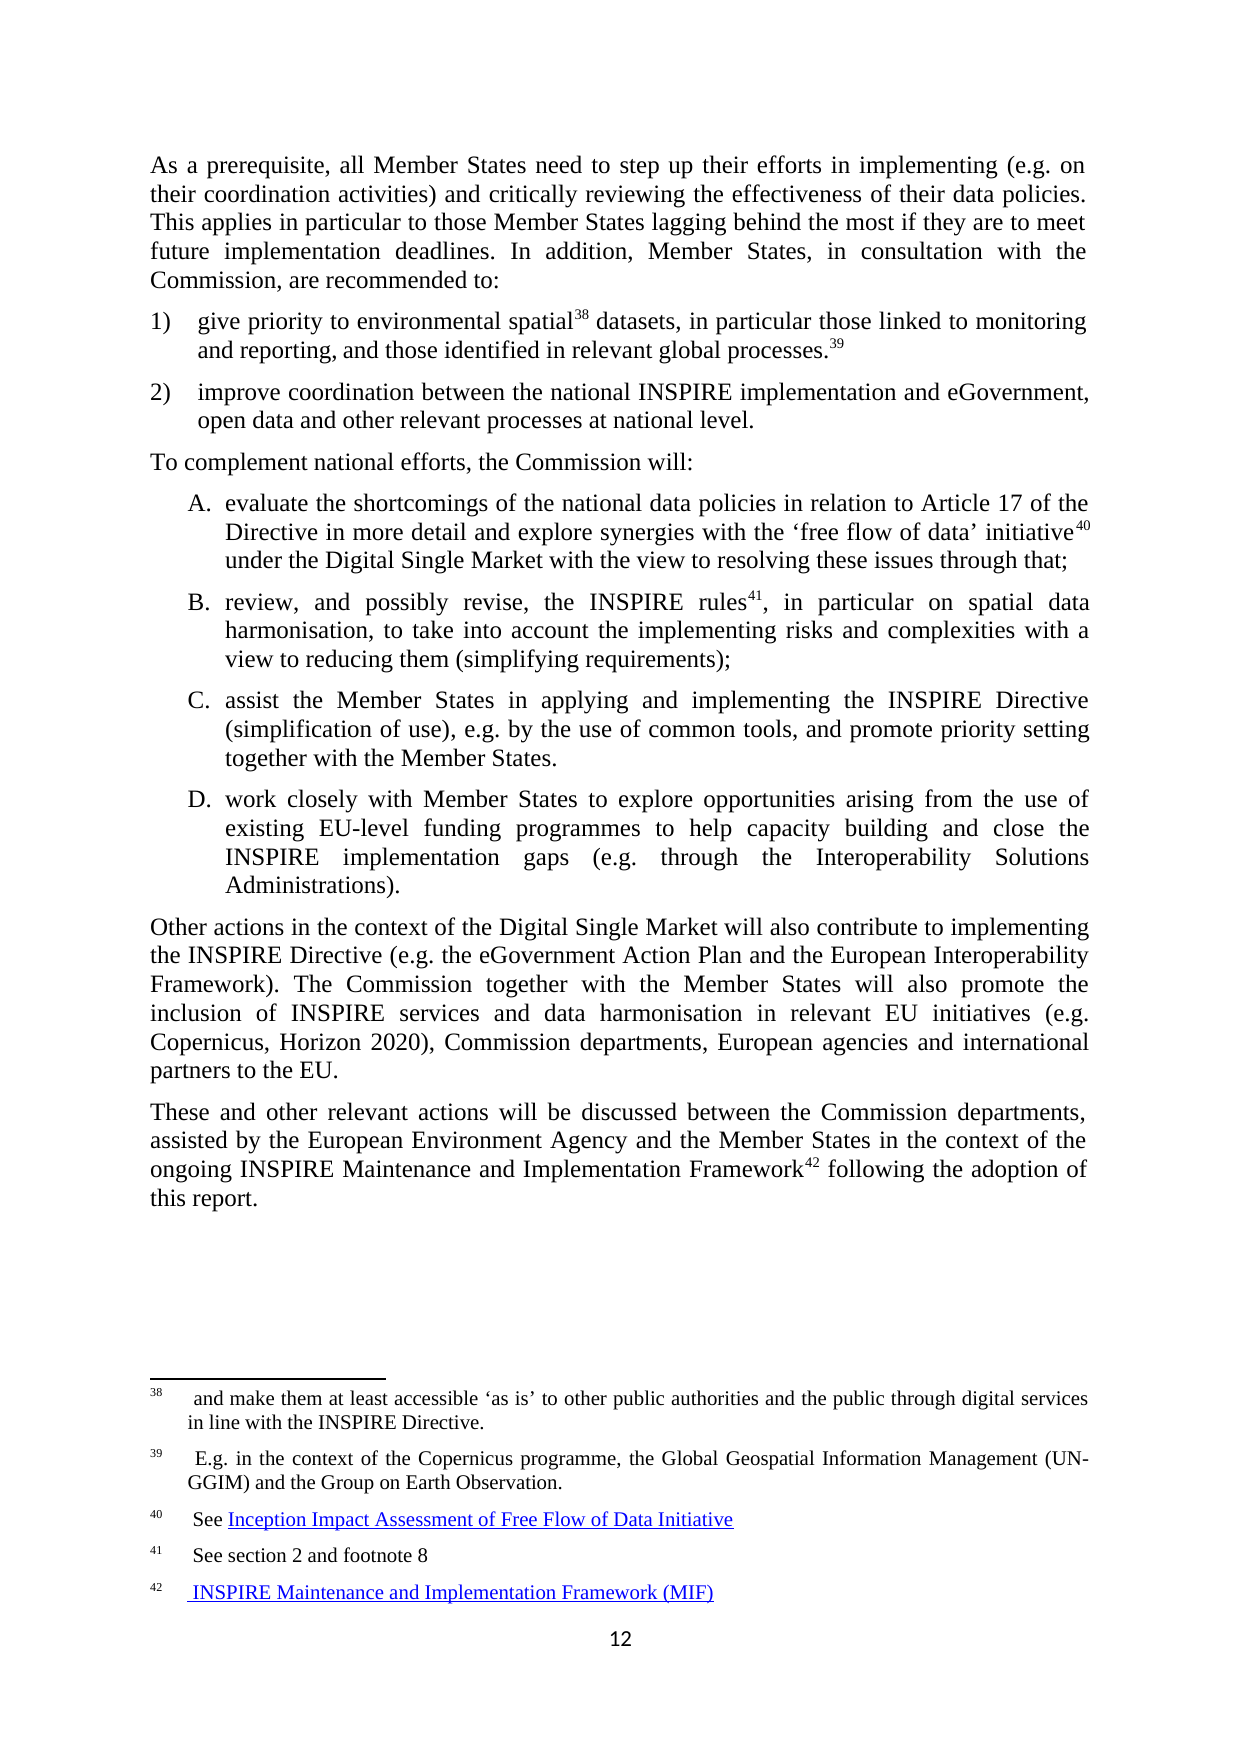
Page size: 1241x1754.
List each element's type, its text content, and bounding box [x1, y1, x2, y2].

list Other actions in the context of the Digital Single Market will also contribute to implementing the INSPIRE Directive (e.g. the eGovernment Action Plan and the European Interoperability Framework). The Commission together with the Member States will also promote the inclusion of INSPIRE services and data harmonisation in relevant EU initiatives (e.g. Copernicus, Horizon 2020), Commission departments, European agencies and international partners to the EU. [150, 912, 1090, 1084]
list work closely with Member States to explore opportunities arising from the use of existing EU-level funding programmes to help capacity building and close the INSPIRE implementation gaps (e.g. through the Interoperability Solutions Administrations). [187, 784, 1090, 899]
list To complement national efforts, the Commission will: [150, 447, 1090, 475]
list review, and possibly revise, the INSPIRE rules, in particular on spatial data harmonisation, to take into account the implementing risks and complexities with a view to reducing them (simplifying requirements); [187, 587, 1090, 673]
list improve coordination between the national INSPIRE implementation and eGovernment, open data and other relevant processes at national level. [150, 377, 1090, 434]
list give priority to environmental spatial datasets, in particular those linked to monitoring and reporting, and those identified in relevant global processes. [150, 306, 1087, 364]
list assist the Member States in applying and implementing the INSPIRE Directive (simplification of use), e.g. by the use of common tools, and promote priority setting together with the Member States. [187, 685, 1090, 772]
text As a prerequisite, all Member States need to step up their efforts in implementing (e.g. on their coordination activities) and critically reviewing the effectiveness of their data policies. This applies in particular to those Member States lagging behind the most if they are to meet future implementation deadlines. In addition, Member States, in consultation with the Commission, are recommended to: [150, 150, 1087, 294]
text These and other relevant actions will be discussed between the Commission departments, assisted by the European Environment Agency and the Member States in the context of the ongoing INSPIRE Maintenance and Implementation Framework following the adoption of this report. [150, 1097, 1087, 1212]
list evaluate the shortcomings of the national data policies in relation to Article 17 of the Directive in more detail and explore synergies with the ‘free flow of data’ initiative under the Digital Single Market with the view to resolving these issues through that; [187, 488, 1090, 574]
